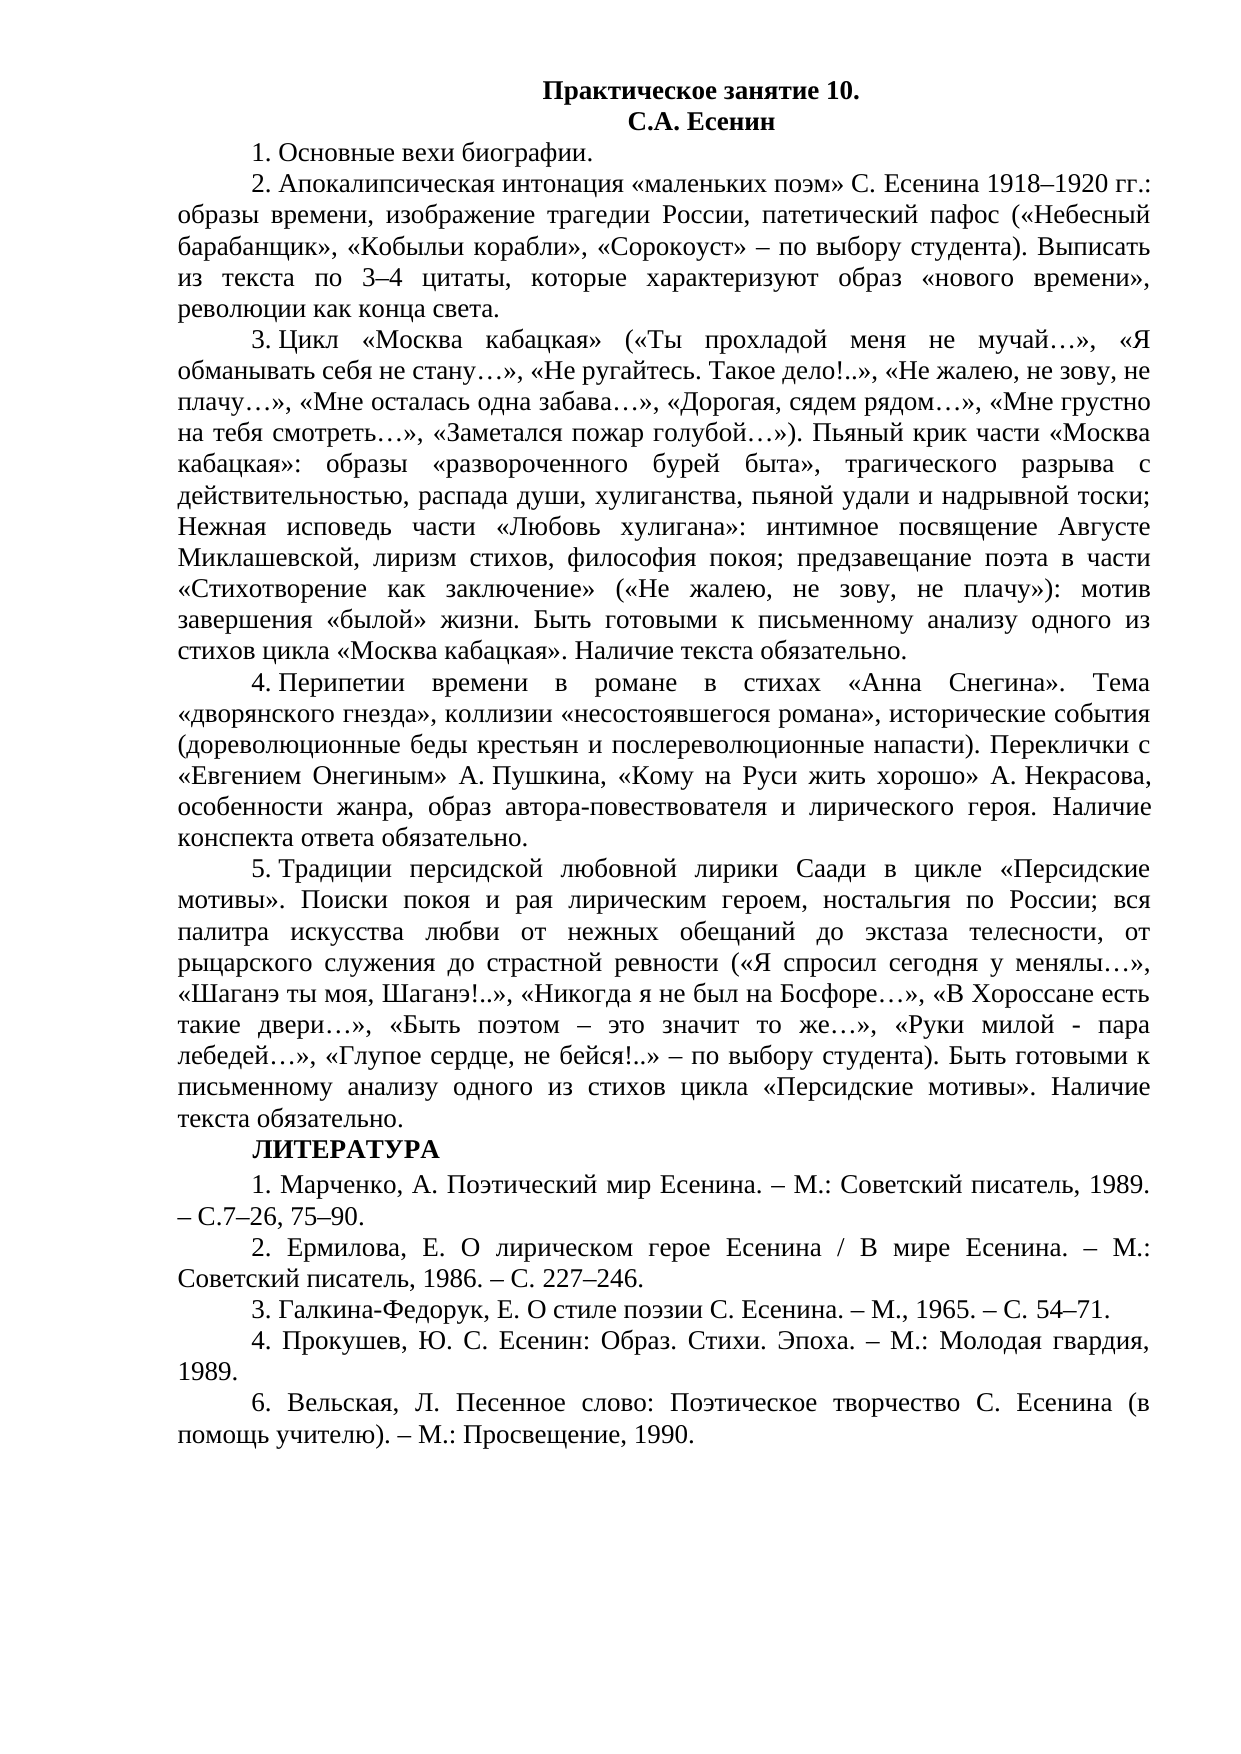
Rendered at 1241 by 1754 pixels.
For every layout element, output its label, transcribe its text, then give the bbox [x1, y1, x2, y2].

text 4. Перипетии времени в романе в стихах «Анна Снегина». Тема «дворянского гнезда», коллизии «несостоявшегося романа», исторические события (дореволюционные беды крестьян и послереволюционные напасти). Переклички с «Евгением Онегиным» А. Пушкина, «Кому на Руси жить хорошо» А. Некрасова, особенности жанра, образ автора-повествователя и лирического героя. Наличие конспекта ответа обязательно. [177, 666, 1152, 852]
text 3. Цикл «Москва кабацкая» («Ты прохладой меня не мучай…», «Я обманывать себя не стану…», «Не ругайтесь. Такое дело!..», «Не жалею, не зову, не плачу…», «Мне осталась одна забава…», «Дорогая, сядем рядом…», «Мне грустно на тебя смотреть…», «Заметался пожар голубой…»). Пьяный крик части «Москва кабацкая»: образы «развороченного бурей быта», трагического разрыва с действительностью, распада души, хулиганства, пьяной удали и надрывной тоски; Нежная исповедь части «Любовь хулигана»: интимное посвящение Августе Миклашевской, лиризм стихов, философия покоя; предзавещание поэта в части «Стихотворение как заключение» («Не жалею, не зову, не плачу»): мотив завершения «былой» жизни. Быть готовыми к письменному анализу одного из стихов цикла «Москва кабацкая». Наличие текста обязательно. [177, 323, 1152, 666]
text 1. Основные вехи биографии. [177, 136, 1152, 167]
text Практическое занятие 10. [177, 74, 1152, 105]
text 2. Апокалипсическая интонация «маленьких поэм» С. Есенина 1918–1920 гг.: образы времени, изображение трагедии России, патетический пафос («Небесный барабанщик», «Кобыльи корабли», «Сорокоуст» – по выбору студента). Выписать из текста по 3–4 цитаты, которые характеризуют образ «нового времени», революции как конца света. [177, 167, 1152, 323]
text С.А. Есенин [177, 105, 1152, 136]
text 2. Ермилова, Е. О лирическом герое Есенина / В мире Есенина. – М.: Советский писатель, 1986. – С. 227–246. [177, 1231, 1152, 1293]
text 1. Марченко, А. Поэтический мир Есенина. – М.: Советский писатель, 1989. – С.7–26, 75–90. [177, 1168, 1152, 1231]
text 5. Традиции персидской любовной лирики Саади в цикле «Персидские мотивы». Поиски покоя и рая лирическим героем, ностальгия по России; вся палитра искусства любви от нежных обещаний до экстаза телесности, от рыцарского служения до страстной ревности («Я спросил сегодня у менялы…», «Шаганэ ты моя, Шаганэ!..», «Никогда я не был на Босфоре…», «В Хороссане есть такие двери…», «Быть поэтом – это значит то же…», «Руки милой - пара лебедей…», «Глупое сердце, не бейся!..» – по выбору студента). Быть готовыми к письменному анализу одного из стихов цикла «Персидские мотивы». Наличие текста обязательно. [177, 852, 1152, 1133]
text ЛИТЕРАТУРА [252, 1133, 1152, 1164]
text 6. Вельская, Л. Песенное слово: Поэтическое творчество С. Есенина (в помощь учителю). – М.: Просвещение, 1990. [177, 1387, 1152, 1449]
text 3. Галкина-Федорук, Е. О стиле поэзии С. Есенина. – М., 1965. – С. 54–71. [177, 1293, 1152, 1324]
text 4. Прокушев, Ю. С. Есенин: Образ. Стихи. Эпоха. – М.: Молодая гвардия, 1989. [177, 1324, 1152, 1387]
